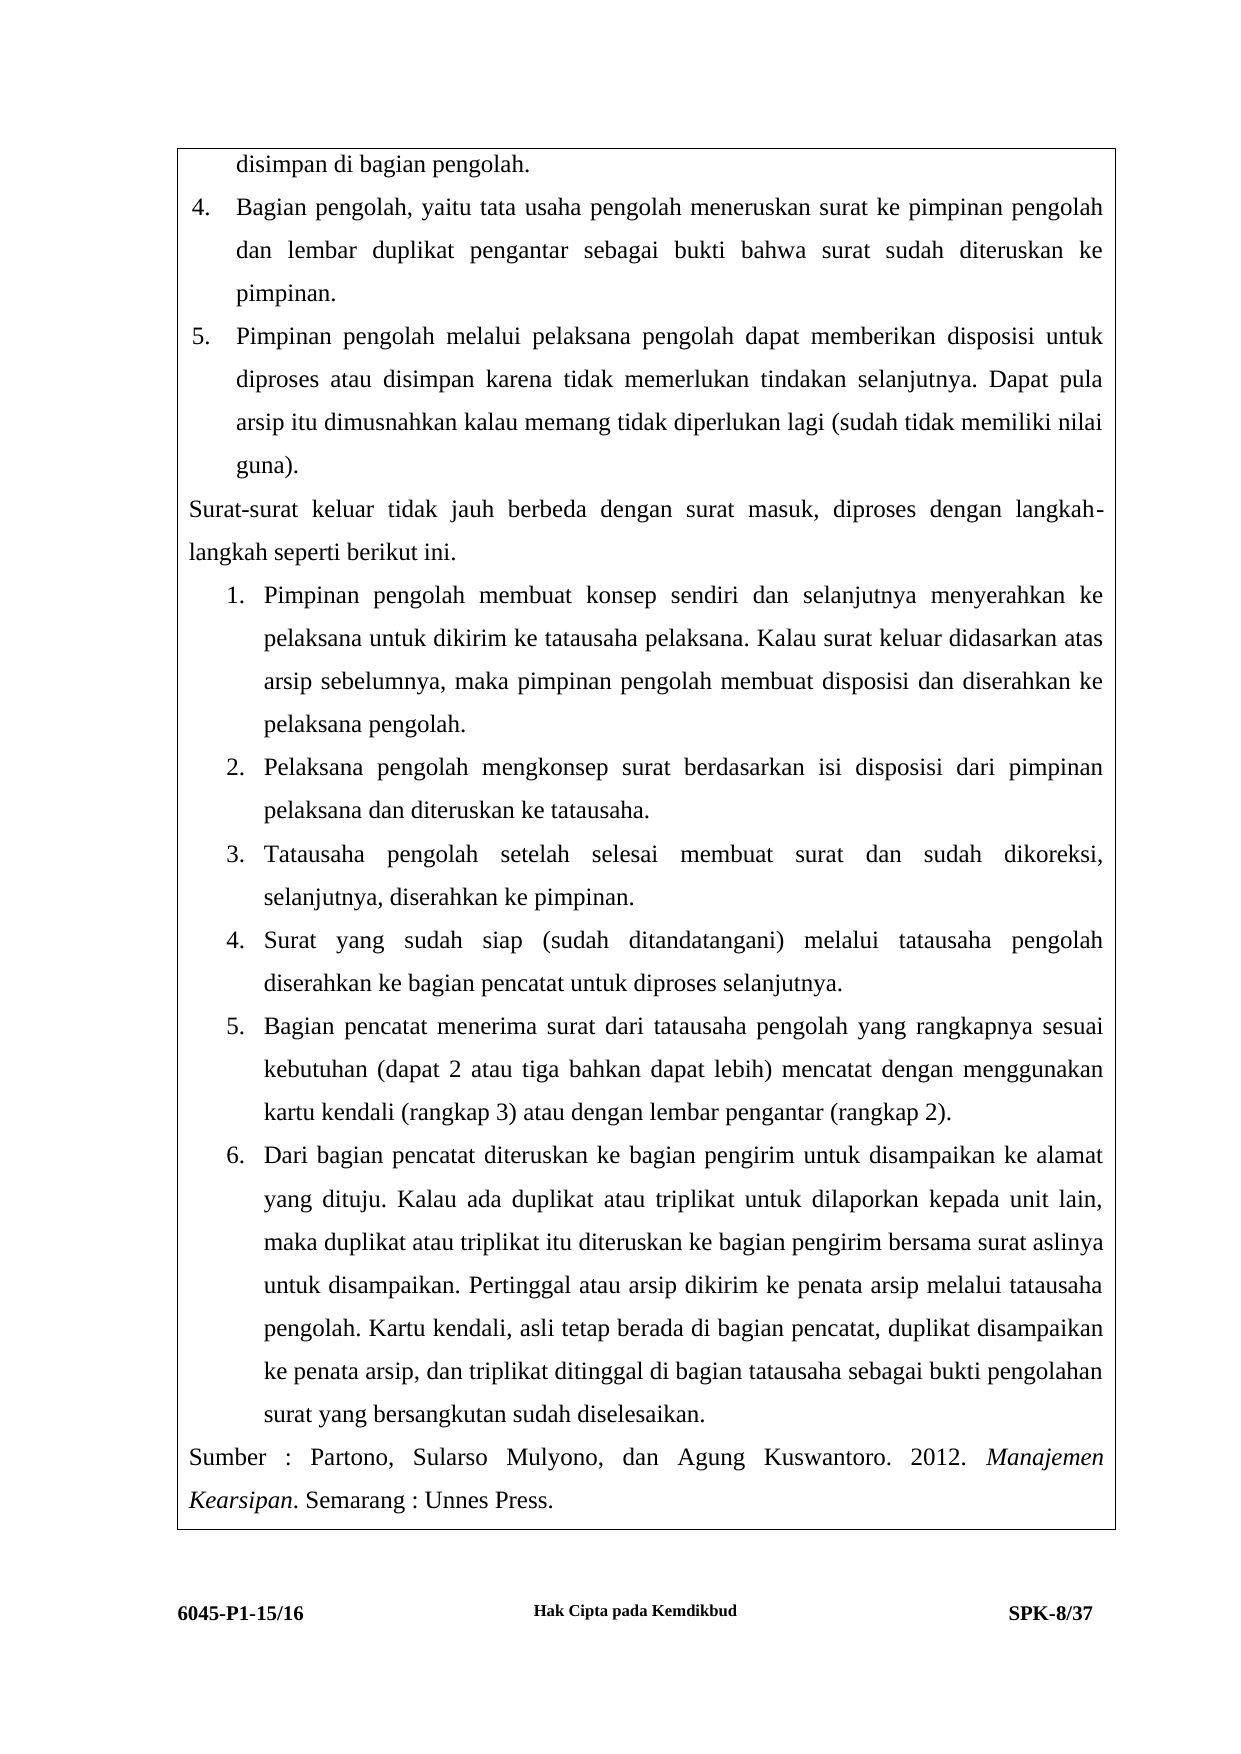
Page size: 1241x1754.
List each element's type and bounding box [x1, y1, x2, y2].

table_header [178, 149, 1115, 1529]
